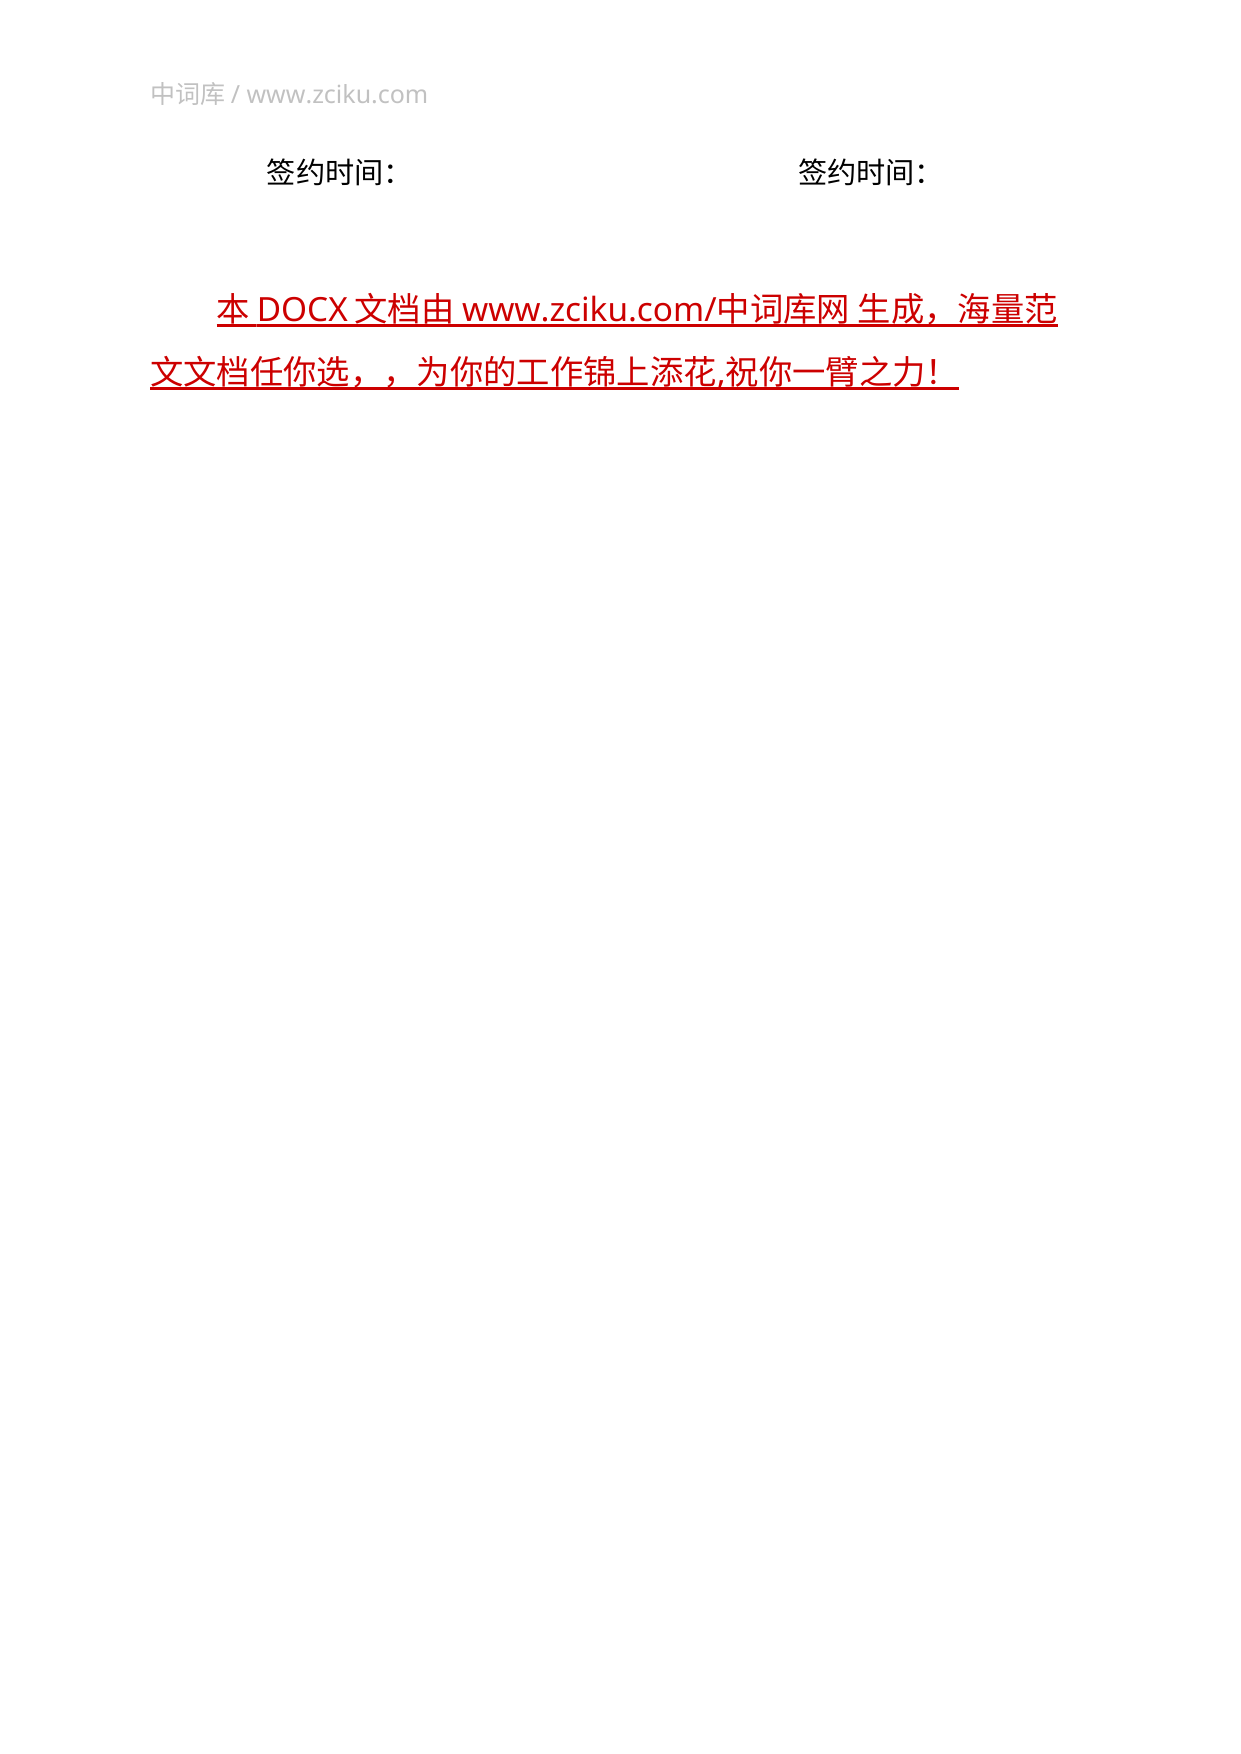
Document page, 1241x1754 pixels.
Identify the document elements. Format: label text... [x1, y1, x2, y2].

text 本DOCX文档由 www.zciku.com/中词库网 生成，海量范文文档任你选，，为你的工作锦上添花,祝你一臂之力！ [150, 283, 1090, 394]
text 签约时间： 签约时间： [150, 150, 1090, 192]
